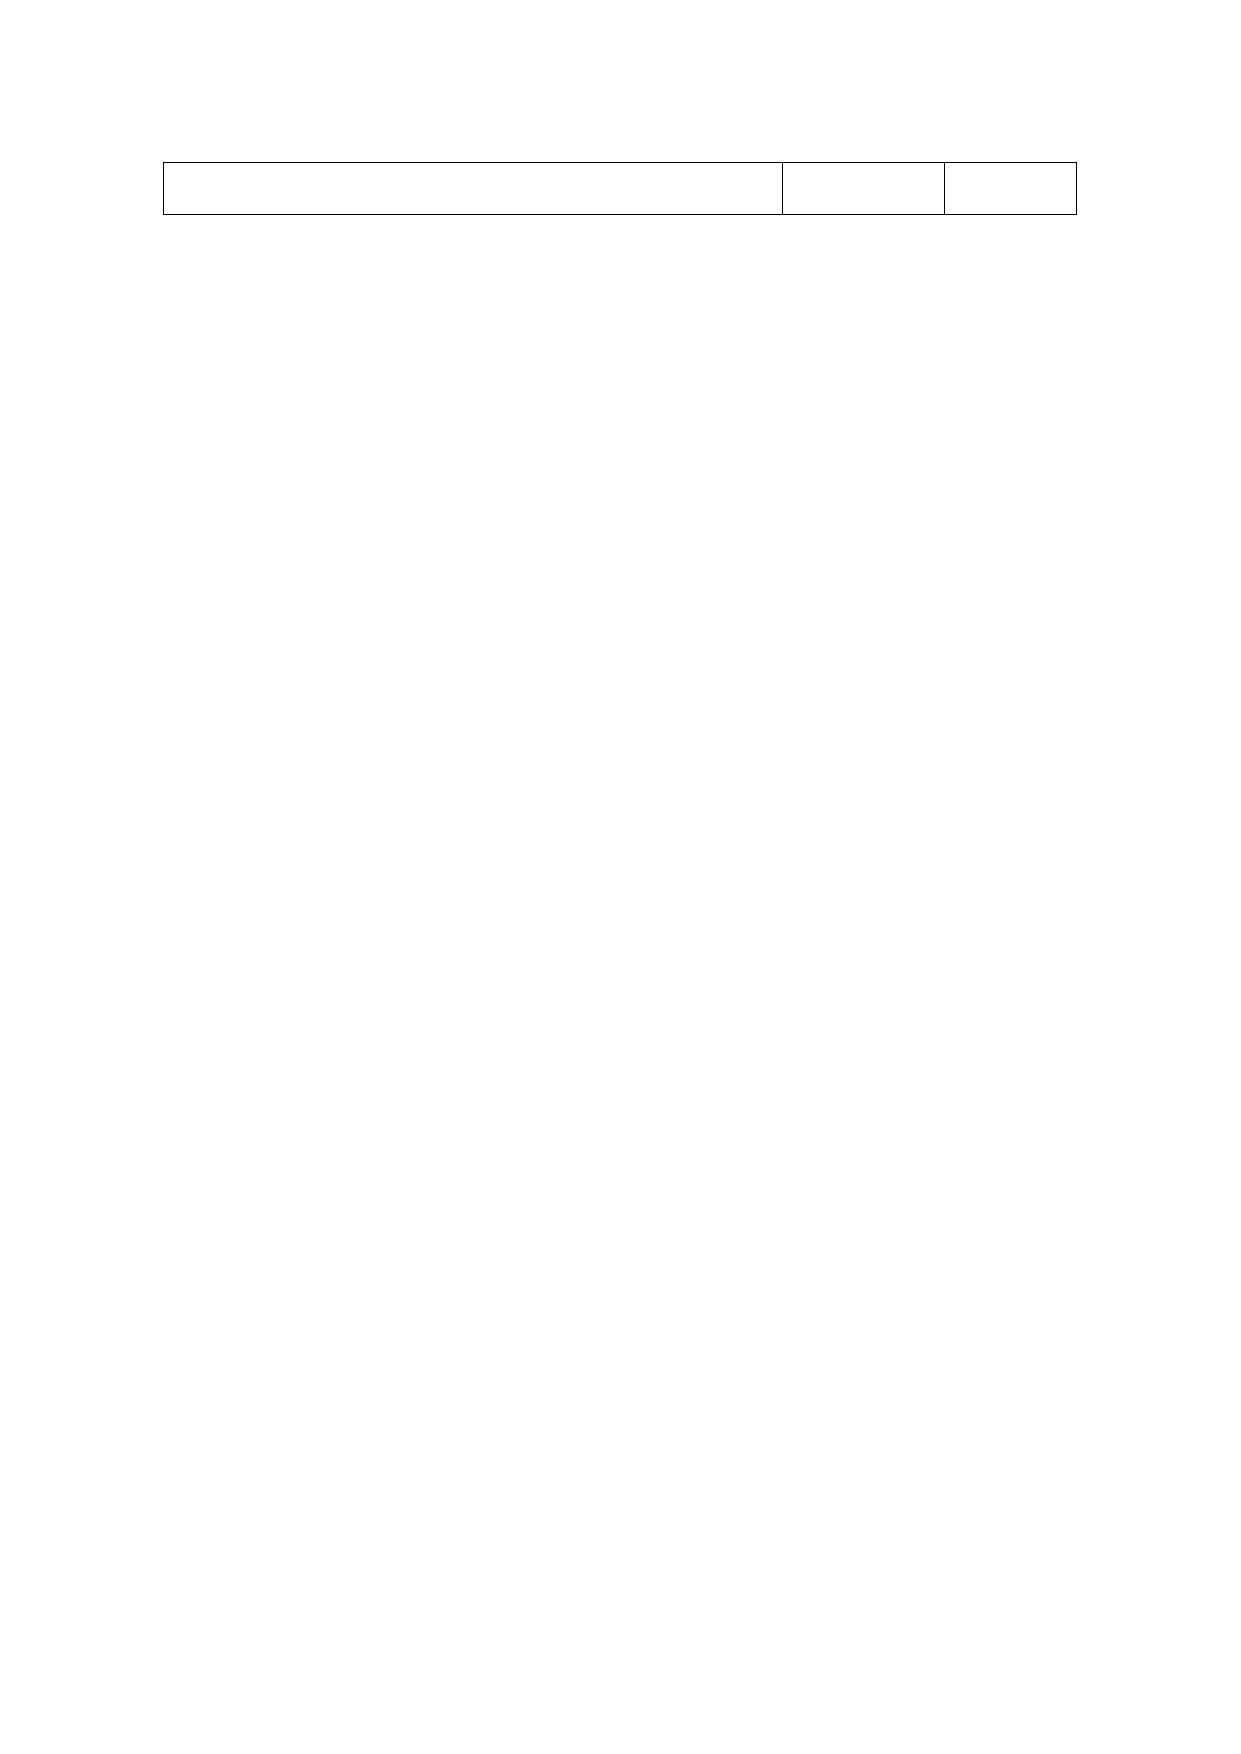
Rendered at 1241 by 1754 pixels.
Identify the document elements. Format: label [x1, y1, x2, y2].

table_cell [783, 163, 944, 214]
table_cell [164, 163, 782, 214]
table_cell [945, 163, 1076, 214]
